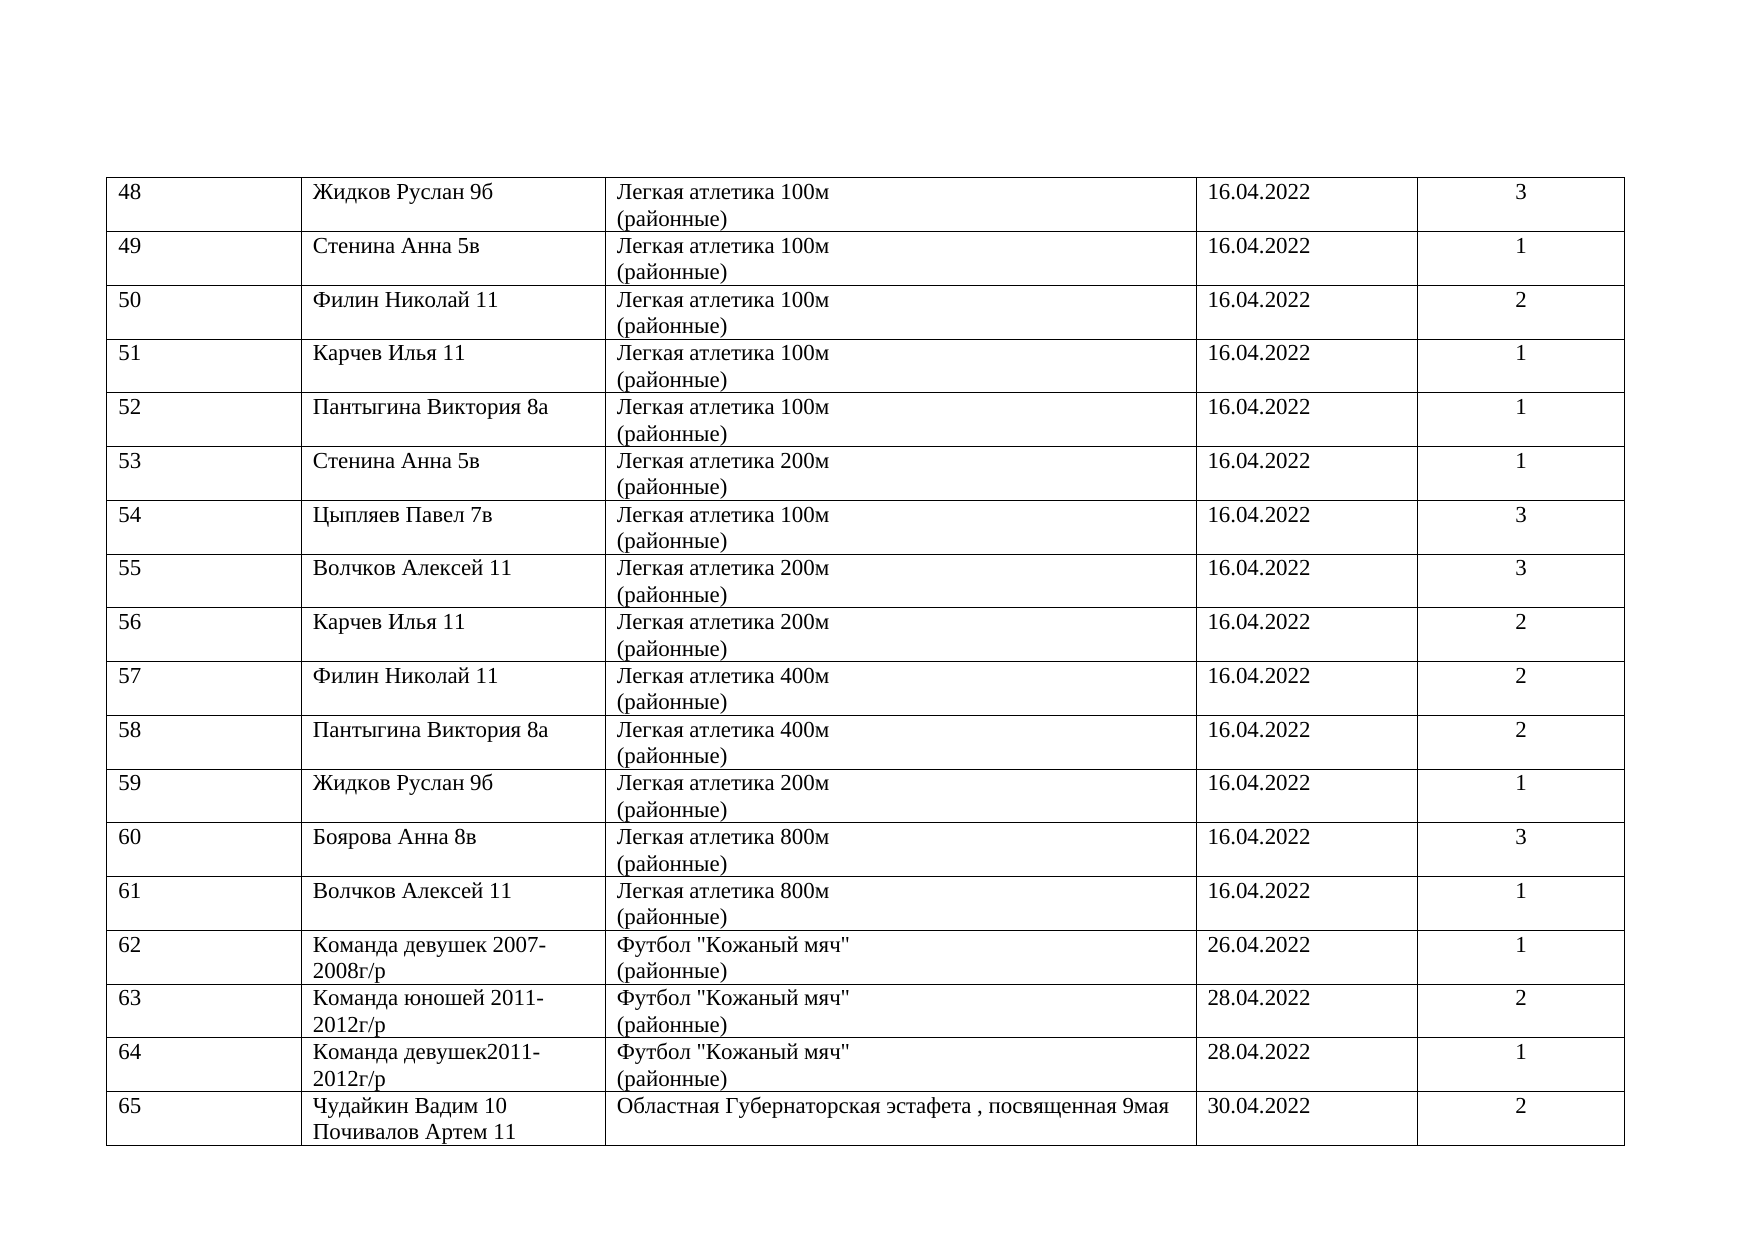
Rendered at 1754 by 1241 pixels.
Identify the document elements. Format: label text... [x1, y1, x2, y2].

table_cell 2 [1418, 662, 1624, 715]
table_cell 16.04.2022 [1197, 393, 1417, 446]
table_cell 52 [107, 393, 301, 446]
table_cell 1 [1418, 931, 1624, 983]
table_cell 3 [1418, 823, 1624, 876]
table_cell Жидков Руслан 9б [302, 178, 605, 231]
table_cell Легкая атлетика 800м (районные) [606, 877, 1196, 930]
table_cell Легкая атлетика 400м (районные) [606, 716, 1196, 768]
table_cell 16.04.2022 [1197, 877, 1417, 930]
table_cell 48 [107, 178, 301, 231]
table_cell 16.04.2022 [1197, 770, 1417, 822]
table_cell 3 [1418, 501, 1624, 553]
table_cell 3 [1418, 555, 1624, 607]
table_cell Команда девушек2011-2012г/р [302, 1038, 605, 1091]
table_cell 1 [1418, 447, 1624, 500]
table_cell 1 [1418, 877, 1624, 930]
table_cell 16.04.2022 [1197, 608, 1417, 661]
table_cell 1 [1418, 393, 1624, 446]
table_cell 28.04.2022 [1197, 1038, 1417, 1091]
table_cell 1 [1418, 770, 1624, 822]
table_cell Пантыгина Виктория 8а [302, 393, 605, 446]
table_cell Футбол "Кожаный мяч" (районные) [606, 985, 1196, 1037]
table_cell 60 [107, 823, 301, 876]
table_cell Филин Николай 11 [302, 662, 605, 715]
table_cell Легкая атлетика 100м (районные) [606, 501, 1196, 553]
table_cell 2 [1418, 716, 1624, 768]
table_cell Жидков Руслан 9б [302, 770, 605, 822]
table_cell 2 [1418, 286, 1624, 338]
table_cell 26.04.2022 [1197, 931, 1417, 983]
table_cell 16.04.2022 [1197, 823, 1417, 876]
table_cell 59 [107, 770, 301, 822]
table_cell 58 [107, 716, 301, 768]
table_cell Легкая атлетика 200м (районные) [606, 447, 1196, 500]
table_cell 2 [1418, 1092, 1624, 1145]
table_cell Волчков Алексей 11 [302, 877, 605, 930]
table_cell 51 [107, 340, 301, 392]
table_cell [606, 1092, 1196, 1145]
table_cell Легкая атлетика 800м (районные) [606, 823, 1196, 876]
table_cell 65 [107, 1092, 301, 1145]
table_cell 64 [107, 1038, 301, 1091]
table_cell 62 [107, 931, 301, 983]
table_cell Легкая атлетика 200м (районные) [606, 608, 1196, 661]
table_cell Легкая атлетика 100м (районные) [606, 178, 1196, 231]
table_cell Пантыгина Виктория 8а [302, 716, 605, 768]
table_cell Карчев Илья 11 [302, 608, 605, 661]
table_cell Футбол "Кожаный мяч" (районные) [606, 931, 1196, 983]
table_cell Легкая атлетика 100м (районные) [606, 393, 1196, 446]
table_cell 1 [1418, 340, 1624, 392]
table_cell 16.04.2022 [1197, 501, 1417, 553]
table_cell Команда юношей 2011-2012г/р [302, 985, 605, 1037]
table_cell Филин Николай 11 [302, 286, 605, 338]
table_cell Стенина Анна 5в [302, 447, 605, 500]
table_cell 61 [107, 877, 301, 930]
table_cell 16.04.2022 [1197, 555, 1417, 607]
table_cell 16.04.2022 [1197, 447, 1417, 500]
table_cell Стенина Анна 5в [302, 232, 605, 285]
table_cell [302, 1092, 605, 1145]
table_cell 16.04.2022 [1197, 232, 1417, 285]
table_cell 49 [107, 232, 301, 285]
table_cell 2 [1418, 608, 1624, 661]
table_cell 16.04.2022 [1197, 662, 1417, 715]
table_cell 53 [107, 447, 301, 500]
table_cell Карчев Илья 11 [302, 340, 605, 392]
table_cell 2 [1418, 985, 1624, 1037]
table_cell Боярова Анна 8в [302, 823, 605, 876]
table_cell Легкая атлетика 400м (районные) [606, 662, 1196, 715]
table_cell Легкая атлетика 100м (районные) [606, 286, 1196, 338]
table_cell Легкая атлетика 100м (районные) [606, 340, 1196, 392]
table_cell Легкая атлетика 200м (районные) [606, 555, 1196, 607]
table_cell 16.04.2022 [1197, 340, 1417, 392]
table_cell 16.04.2022 [1197, 716, 1417, 768]
table_cell Волчков Алексей 11 [302, 555, 605, 607]
table_cell 56 [107, 608, 301, 661]
table_cell Легкая атлетика 100м (районные) [606, 232, 1196, 285]
table_cell Команда девушек 2007-2008г/р [302, 931, 605, 983]
table_cell 54 [107, 501, 301, 553]
table_cell 30.04.2022 [1197, 1092, 1417, 1145]
table_cell 16.04.2022 [1197, 286, 1417, 338]
table_cell 63 [107, 985, 301, 1037]
table_cell 28.04.2022 [1197, 985, 1417, 1037]
table_cell 50 [107, 286, 301, 338]
table_cell 1 [1418, 232, 1624, 285]
table_cell 1 [1418, 1038, 1624, 1091]
table_cell Легкая атлетика 200м (районные) [606, 770, 1196, 822]
table_cell 16.04.2022 [1197, 178, 1417, 231]
table_cell Футбол "Кожаный мяч" (районные) [606, 1038, 1196, 1091]
table_cell Цыпляев Павел 7в [302, 501, 605, 553]
table_cell 57 [107, 662, 301, 715]
table_cell 3 [1418, 178, 1624, 231]
table_cell 55 [107, 555, 301, 607]
